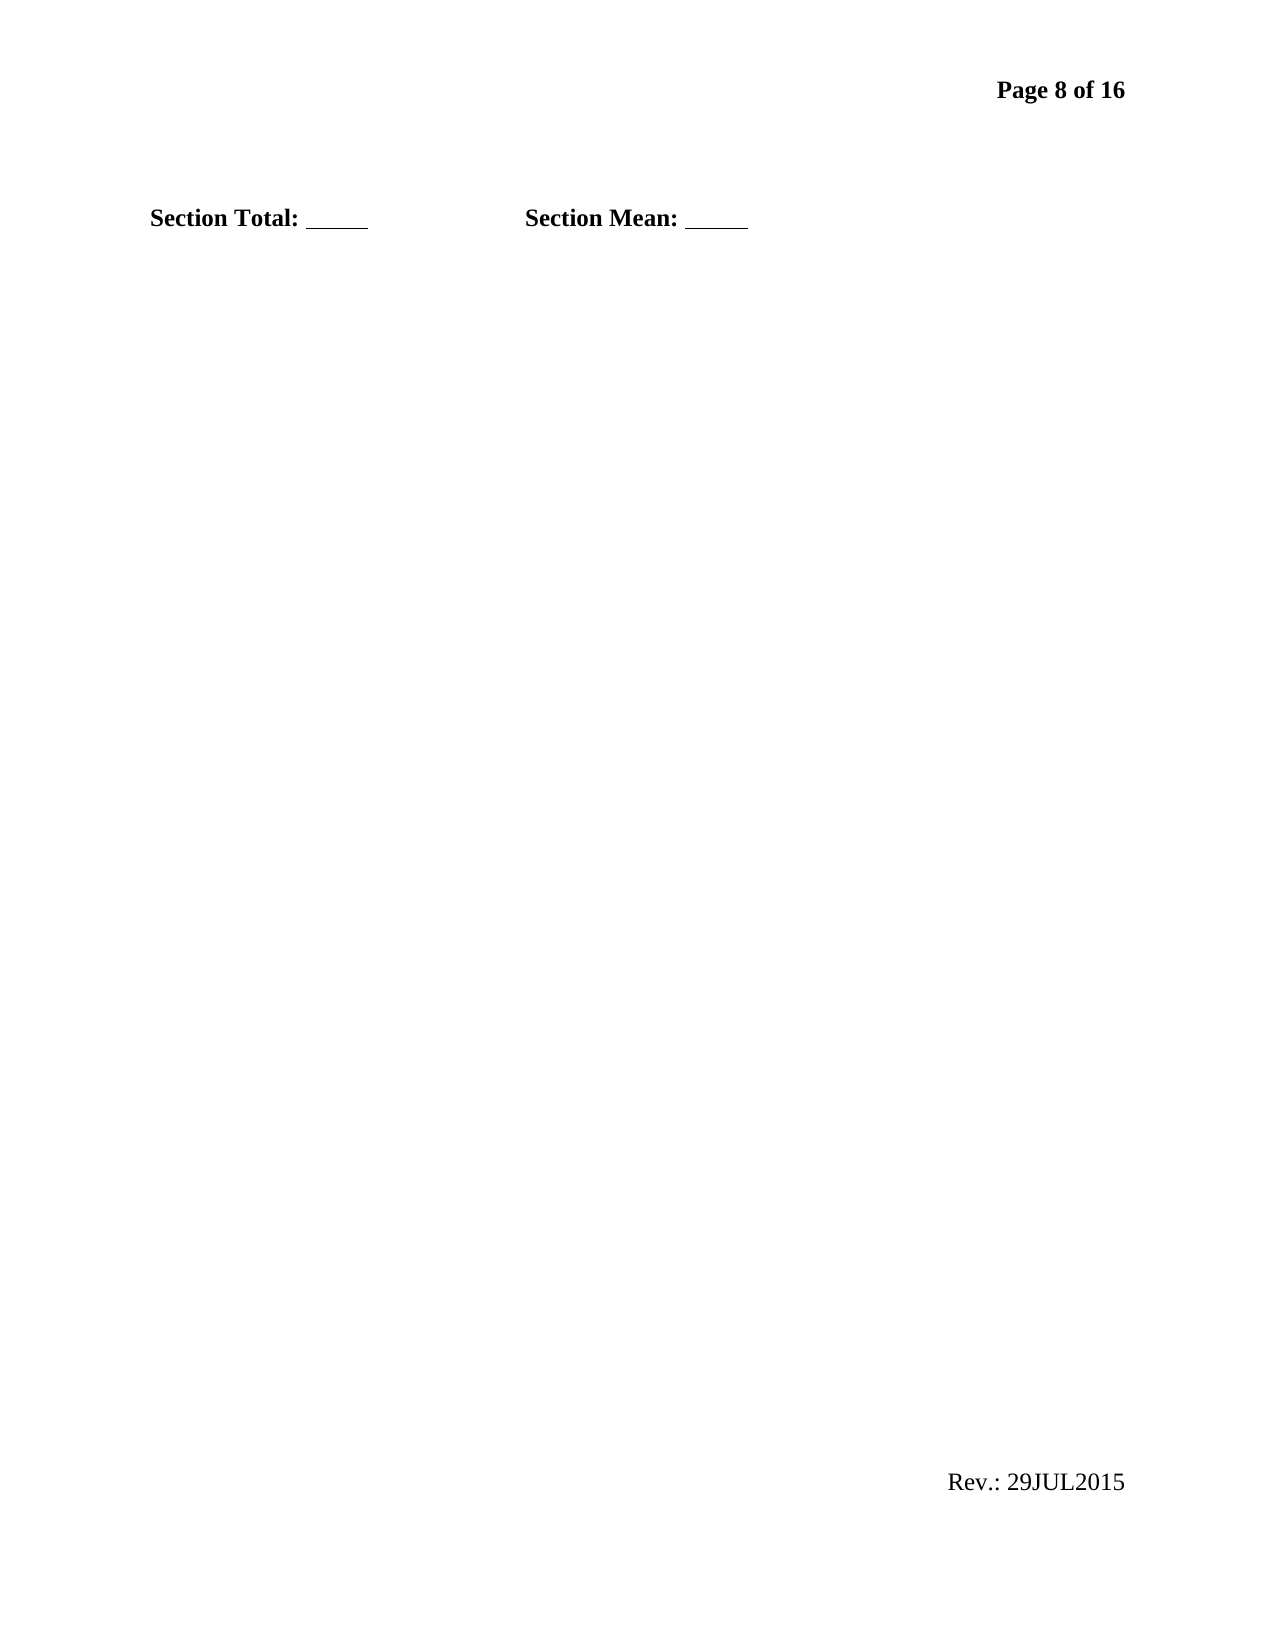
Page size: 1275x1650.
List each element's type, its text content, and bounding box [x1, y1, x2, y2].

text Section Total: Section Mean: [150, 203, 1125, 232]
